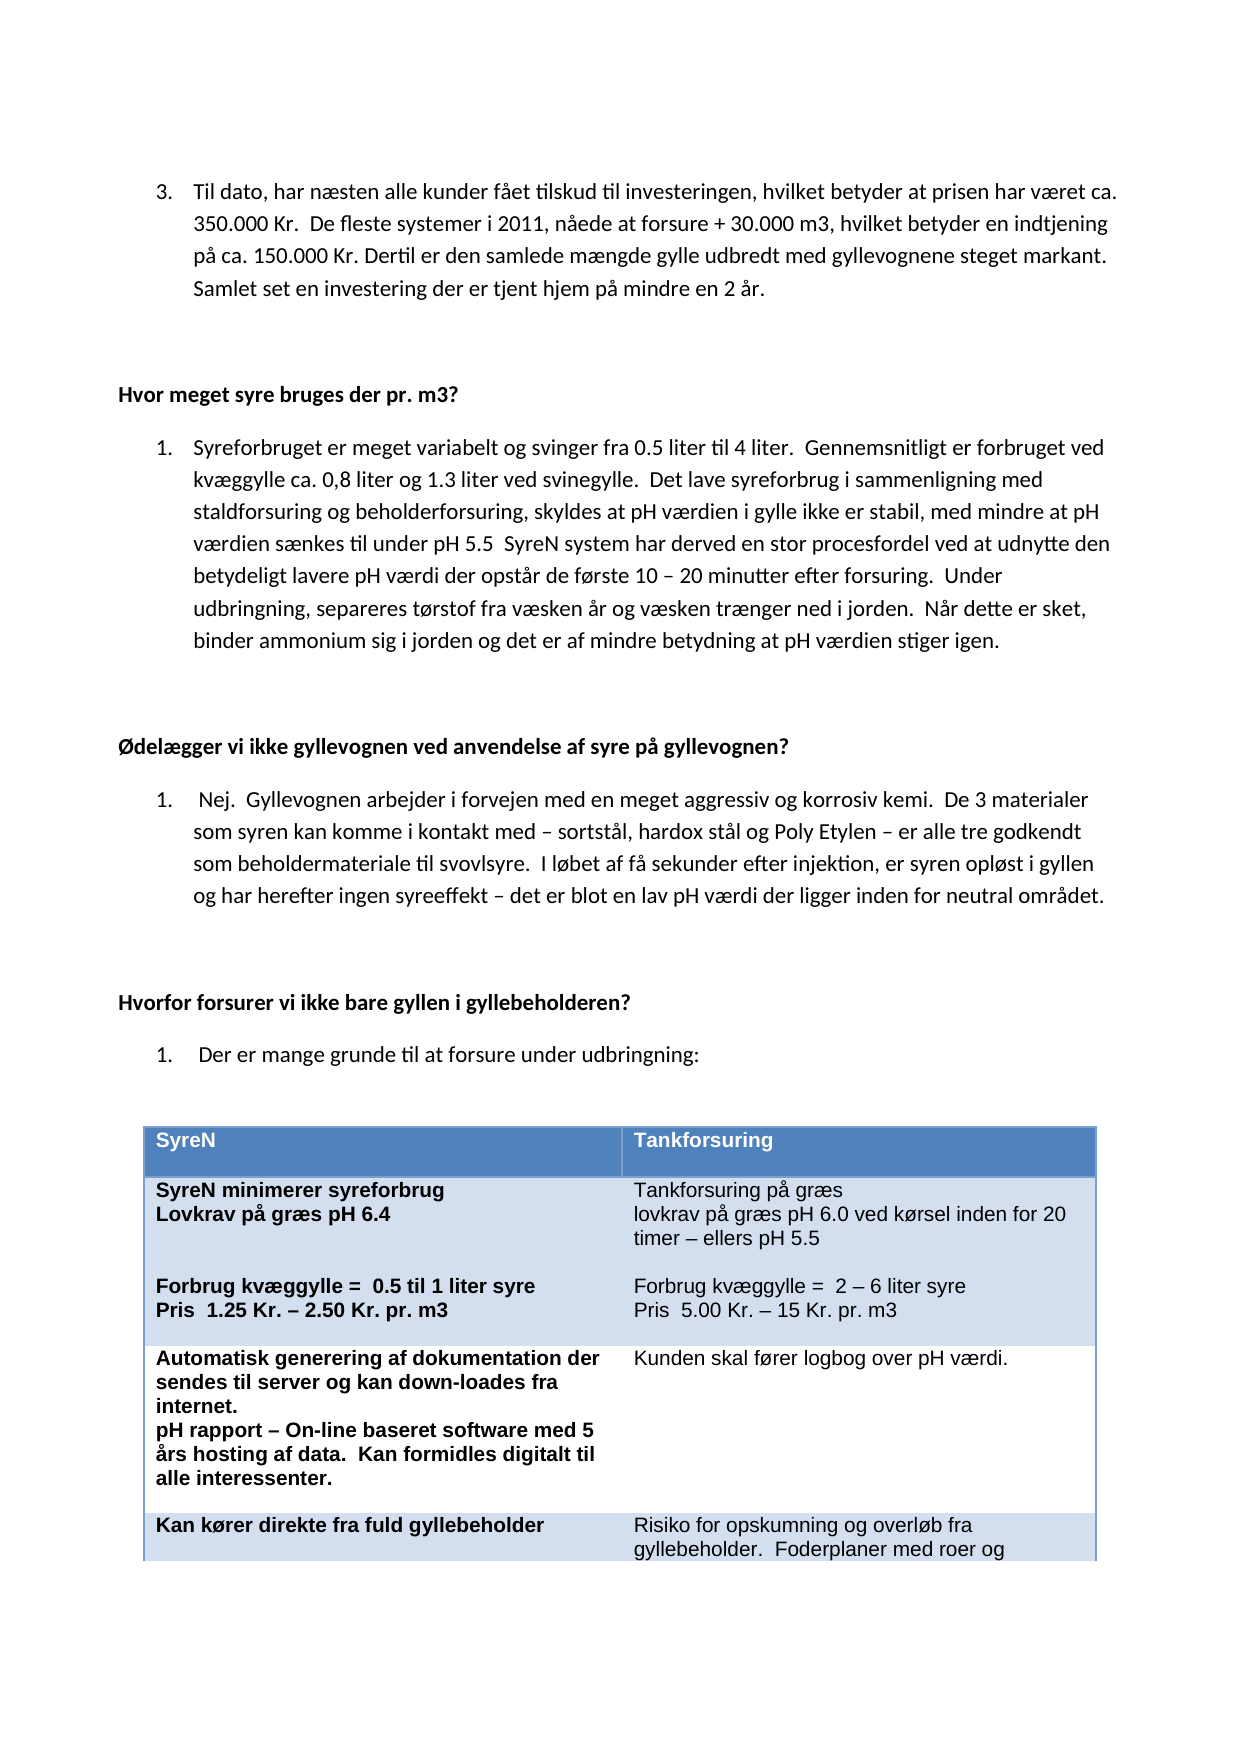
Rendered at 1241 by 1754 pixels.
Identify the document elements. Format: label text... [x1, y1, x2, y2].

list Syreforbruget er meget variabelt og svinger fra 0.5 liter til 4 liter. Gennemsnitligt er forbruget ved kvæggylle ca. 0,8 liter og 1.3 liter ved svinegylle. Det lave syreforbrug i sammenligning med staldforsuring og beholderforsuring, skyldes at pH værdien i gylle ikke er stabil, med mindre at pH værdien sænkes til under pH 5.5 SyreN system har derved en stor procesfordel ved at udnytte den betydeligt lavere pH værdi der opstår de første 10 – 20 minutter efter forsuring. Under udbringning, separeres tørstof fra væsken år og væsken trænger ned i jorden. Når dette er sket, binder ammonium sig i jorden og det er af mindre betydning at pH værdien stiger igen. [156, 433, 1122, 654]
table_header SyreN [145, 1128, 621, 1176]
text Hvor meget syre bruges der pr. m3? [118, 380, 1122, 408]
table_cell SyreN minimerer syreforbrug Lovkrav på græs pH 6.4 Forbrug kvæggylle = 0.5 til 1 liter syre Pris 1.25 Kr. – 2.50 Kr. pr. m3 [145, 1178, 622, 1346]
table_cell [145, 1513, 622, 1561]
list Til dato, har næsten alle kunder fået tilskud til investeringen, hvilket betyder at prisen har været ca. 350.000 Kr. De fleste systemer i 2011, nåede at forsure + 30.000 m3, hvilket betyder en indtjening på ca. 150.000 Kr. Dertil er den samlede mængde gylle udbredt med gyllevognene steget markant. Samlet set en investering der er tjent hjem på mindre en 2 år. [156, 177, 1122, 302]
list Der er mange grunde til at forsure under udbringning: [156, 1041, 1122, 1069]
list Nej. Gyllevognen arbejder i forvejen med en meget aggressiv og korrosiv kemi. De 3 materialer som syren kan komme i kontakt med – sortstål, hardox stål og Poly Etylen – er alle tre godkendt som beholdermateriale til svovlsyre. I løbet af få sekunder efter injektion, er syren opløst i gyllen og har herefter ingen syreeffekt – det er blot en lav pH værdi der ligger inden for neutral området. [156, 785, 1122, 909]
text Ødelægger vi ikke gyllevognen ved anvendelse af syre på gyllevognen? [118, 732, 1122, 760]
table_cell Tankforsuring på græs lovkrav på græs pH 6.0 ved kørsel inden for 20 timer – ellers pH 5.5 Forbrug kvæggylle = 2 – 6 liter syre Pris 5.00 Kr. – 15 Kr. pr. m3 [622, 1178, 1095, 1346]
table_cell Kunden skal fører logbog over pH værdi. [622, 1346, 1095, 1513]
text Hvorfor forsurer vi ikke bare gyllen i gyllebeholderen? [118, 988, 1122, 1016]
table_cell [622, 1513, 1095, 1561]
table_header Tankforsuring [623, 1128, 1095, 1176]
table_cell Automatisk generering af dokumentation der sendes til server og kan down-loades fra internet. pH rapport – On-line baseret software med 5 års hosting af data. Kan formidles digitalt til alle interessenter. [145, 1346, 622, 1513]
